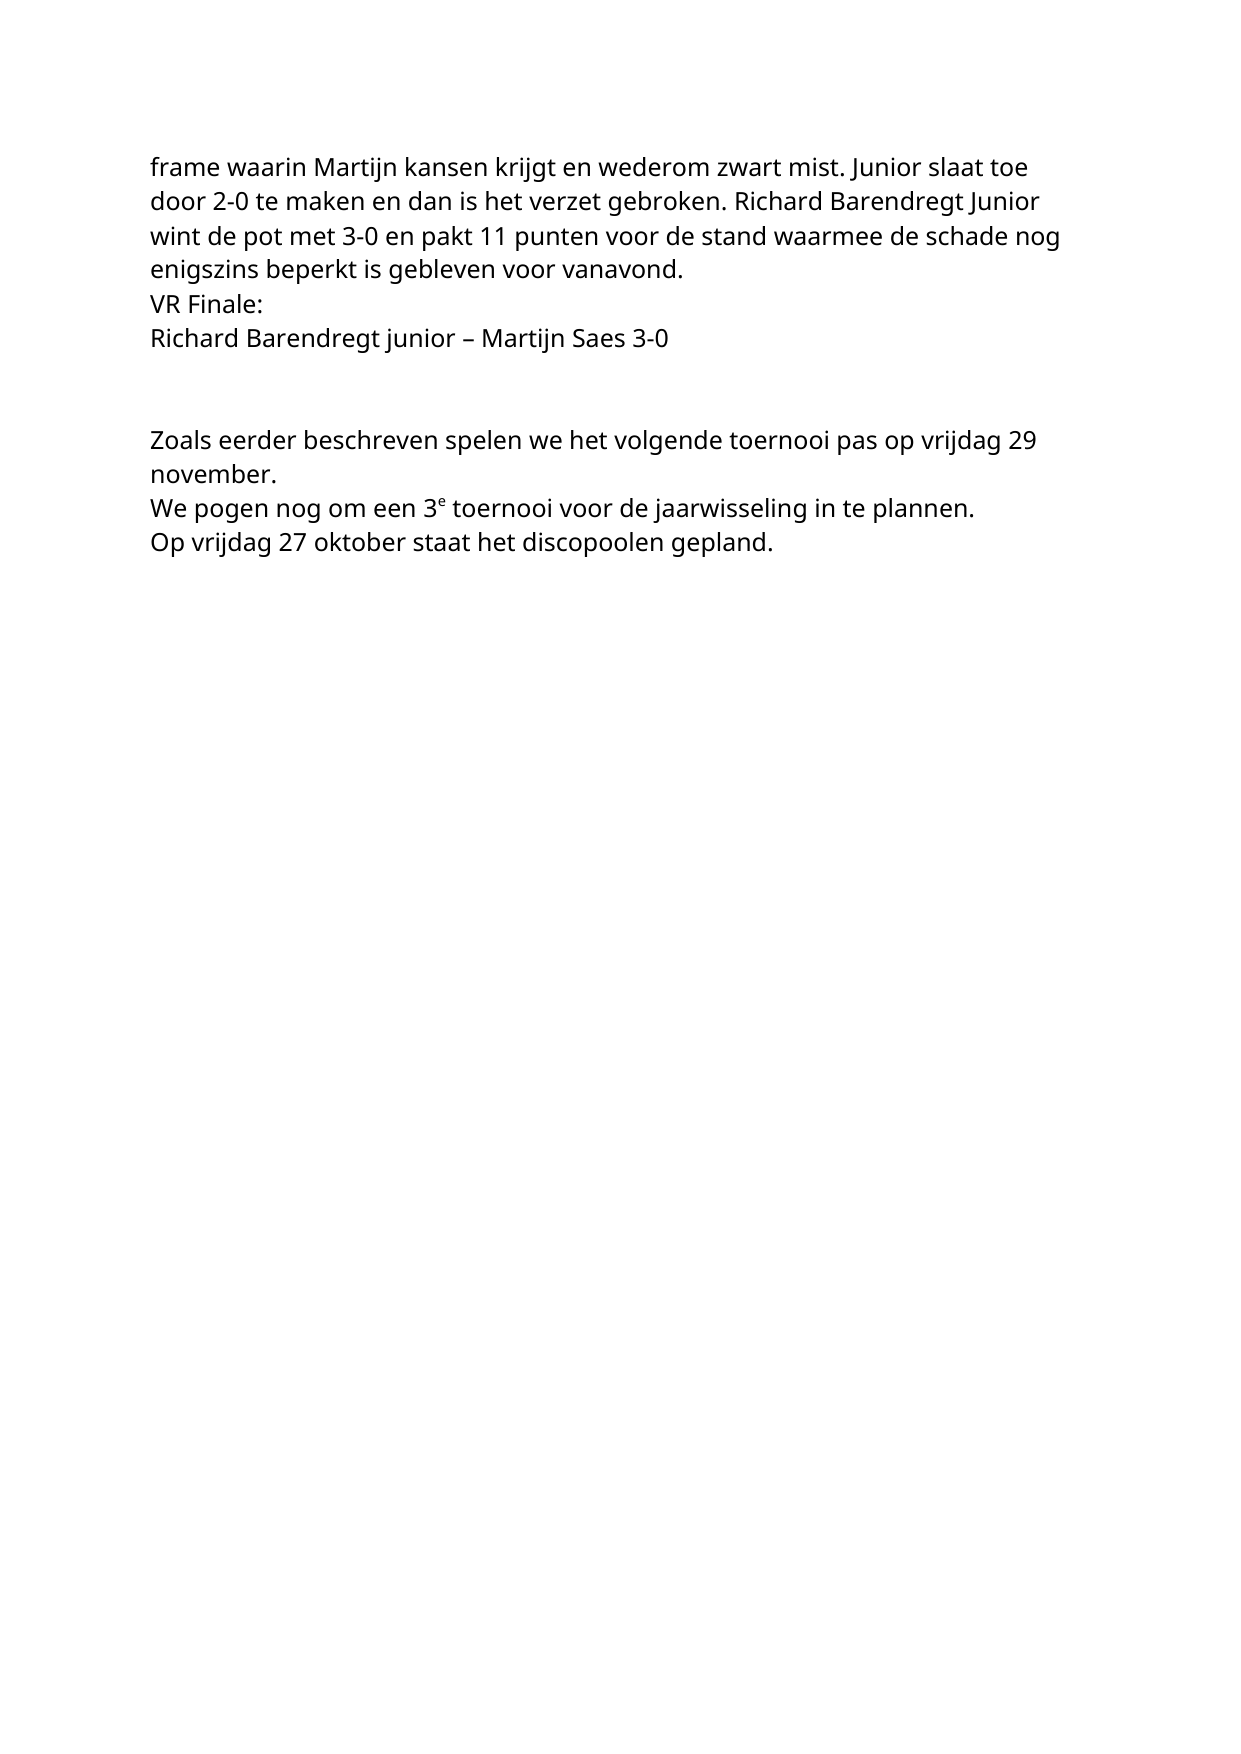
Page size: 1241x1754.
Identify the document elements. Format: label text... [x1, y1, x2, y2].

text Zoals eerder beschreven spelen we het volgende toernooi pas op vrijdag 29 november. We pogen nog om een 3e toernooi voor de jaarwisseling in te plannen. Op vrijdag 27 oktober staat het discopoolen gepland. [150, 388, 1090, 559]
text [150, 150, 1090, 354]
